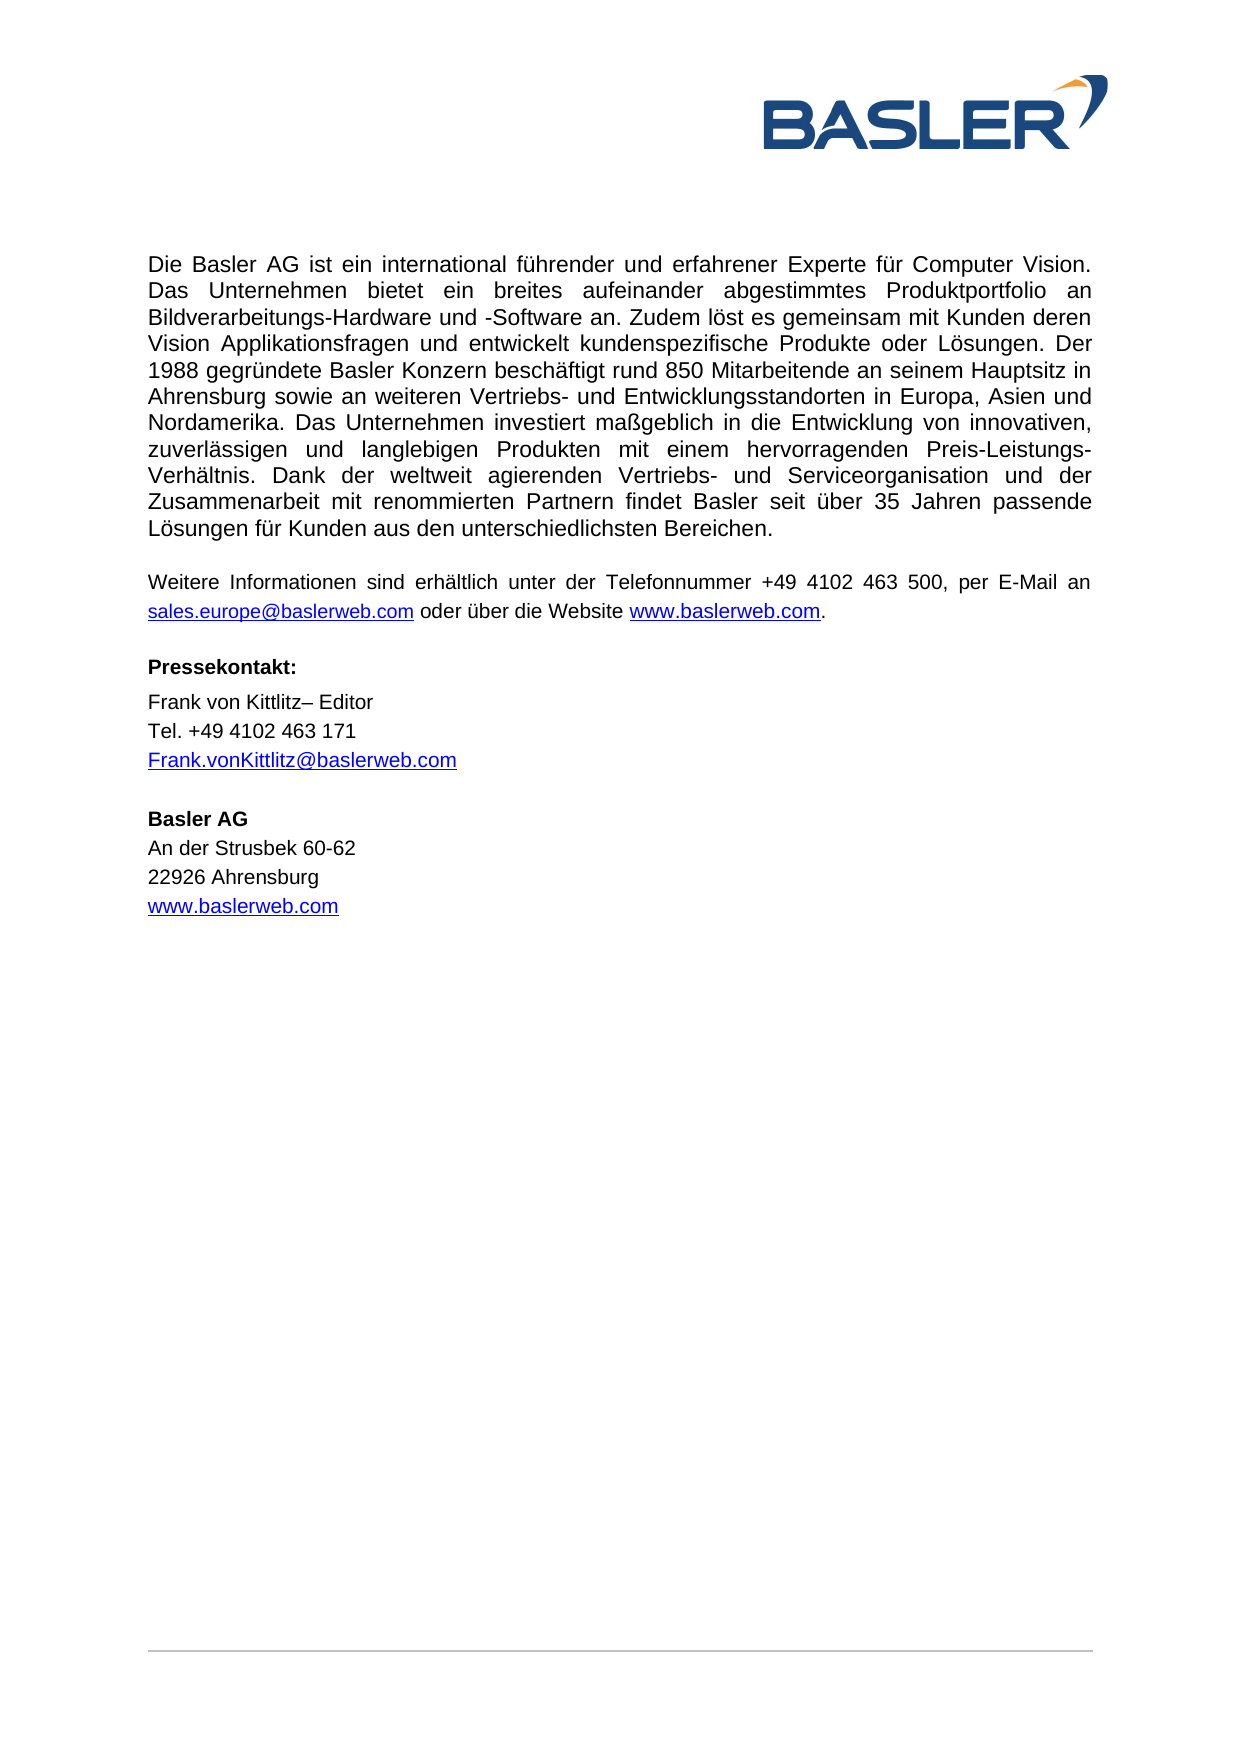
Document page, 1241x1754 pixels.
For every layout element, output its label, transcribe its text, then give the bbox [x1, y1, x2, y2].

text Basler AG [148, 803, 1093, 832]
text Tel. +49 4102 463 171 [148, 715, 1093, 744]
text www.baslerweb.com [148, 890, 1093, 919]
text 22926 Ahrensburg [148, 861, 1093, 890]
text Die Basler AG ist ein international führender und erfahrener Experte für Computer Vision. Das Unternehmen bietet ein breites aufeinander abgestimmtes Produktportfolio an Bildverarbeitungs-Hardware und -Software an. Zudem löst es gemeinsam mit Kunden deren Vision Applikationsfragen und entwickelt kundenspezifische Produkte oder Lösungen. Der 1988 gegründete Basler Konzern beschäftigt rund 850 Mitarbeitende an seinem Hauptsitz in Ahrensburg sowie an weiteren Vertriebs- und Entwicklungsstandorten in Europa, Asien und Nordamerika. Das Unternehmen investiert maßgeblich in die Entwicklung von innovativen, zuverlässigen und langlebigen Produkten mit einem hervorragenden Preis-Leistungs-Verhältnis. Dank der weltweit agierenden Vertriebs- und Serviceorganisation und der Zusammenarbeit mit renommierten Partnern findet Basler seit über 35 Jahren passende Lösungen für Kunden aus den unterschiedlichsten Bereichen. [148, 251, 1093, 541]
text Frank.vonKittlitz@baslerweb.com [148, 744, 1093, 773]
text An der Strusbek 60-62 [148, 832, 1093, 861]
text Frank von Kittlitz– Editor [148, 686, 1093, 715]
picture [763, 75, 1108, 149]
text Pressekontakt: [148, 653, 1093, 678]
text Weitere Informationen sind erhältlich unter der Telefonnummer +49 4102 463 500, per E-Mail an sales.europe@baslerweb.com oder über die Website www.baslerweb.com. [148, 566, 1093, 624]
